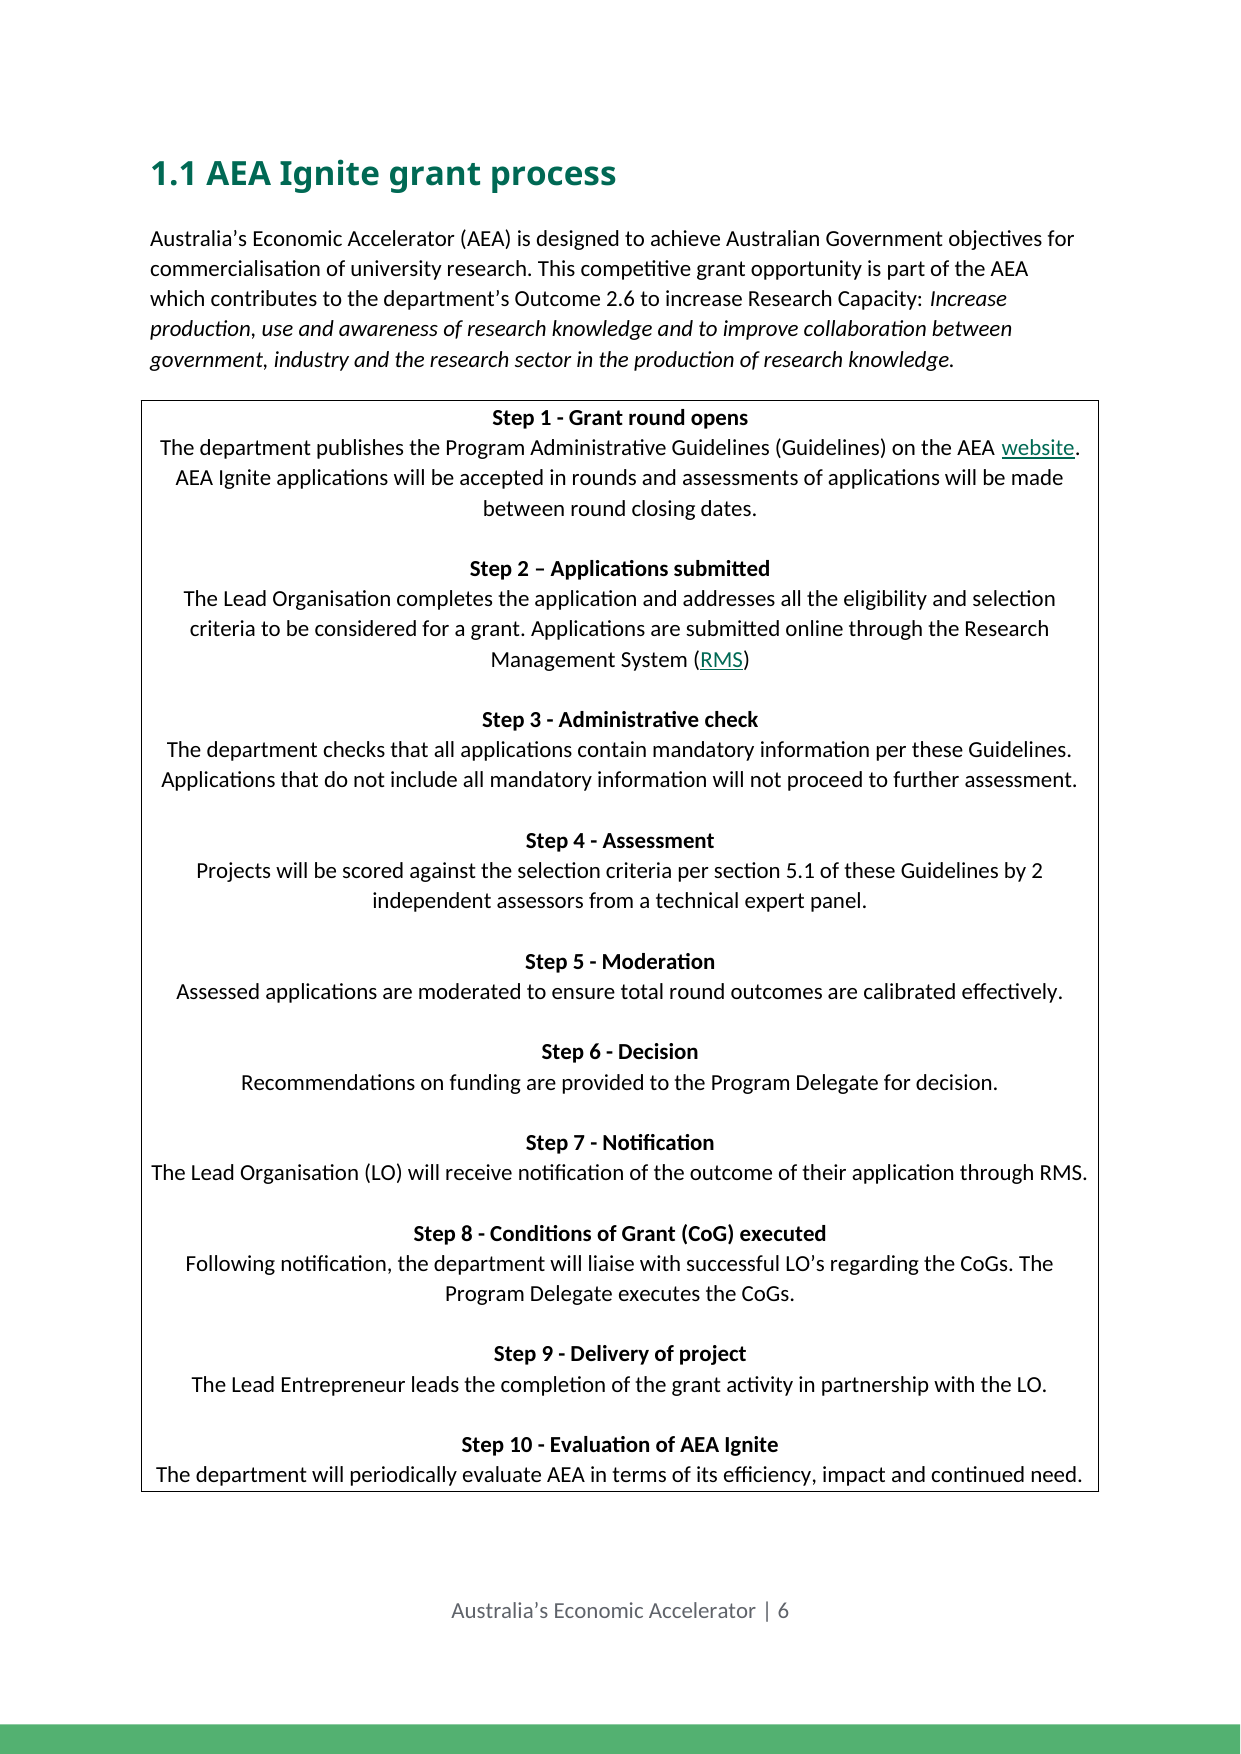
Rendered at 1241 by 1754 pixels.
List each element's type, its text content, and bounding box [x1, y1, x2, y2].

text AEA Ignite applications will be accepted in rounds and assessments of applications will be made between round closing dates. [142, 460, 1098, 522]
text The Lead Entrepreneur leads the completion of the grant activity in partnership with the LO. [142, 1367, 1098, 1398]
text Step 3 - Administrative check [142, 702, 1098, 732]
text Step 10 - Evaluation of AEA Ignite [142, 1427, 1098, 1457]
text Step 9 - Delivery of project [142, 1336, 1098, 1367]
text Step 2 – Applications submitted [142, 551, 1098, 581]
text Step 8 - Conditions of Grant (CoG) executed [142, 1216, 1098, 1246]
text Step 5 - Moderation [142, 944, 1098, 974]
text Following notification, the department will liaise with successful LO’s regarding the CoGs. The Program Delegate executes the CoGs. [142, 1246, 1098, 1307]
text The department will periodically evaluate AEA in terms of its efficiency, impact and continued need. [142, 1457, 1098, 1491]
text The department publishes the Program Administrative Guidelines (Guidelines) on the AEA website. [142, 430, 1098, 460]
text Projects will be scored against the selection criteria per section 5.1 of these Guidelines by 2 independent assessors from a technical expert panel. [142, 853, 1098, 914]
text Australia’s Economic Accelerator (AEA) is designed to achieve Australian Government objectives for commercialisation of university research. This competitive grant opportunity is part of the AEA which contributes to the department’s Outcome 2.6 to increase Research Capacity: Increase production, use and awareness of research knowledge and to improve collaboration between government, industry and the research sector in the production of research knowledge. [150, 224, 1090, 373]
text The Lead Organisation (LO) will receive notification of the outcome of their application through RMS. [142, 1155, 1098, 1186]
text Step 7 - Notification [142, 1125, 1098, 1155]
text The department checks that all applications contain mandatory information per these Guidelines. Applications that do not include all mandatory information will not proceed to further assessment. [142, 732, 1098, 794]
text Step 6 - Decision [142, 1034, 1098, 1064]
text Assessed applications are moderated to ensure total round outcomes are calibrated effectively. [142, 974, 1098, 1005]
text Step 4 - Assessment [142, 823, 1098, 853]
text Recommendations on funding are provided to the Program Delegate for decision. [142, 1064, 1098, 1096]
subtitle 1.1 AEA Ignite grant process [150, 150, 1090, 195]
text Step 1 - Grant round opens [142, 401, 1098, 430]
text The Lead Organisation completes the application and addresses all the eligibility and selection criteria to be considered for a grant. Applications are submitted online through the Research Management System (RMS) [142, 581, 1098, 673]
